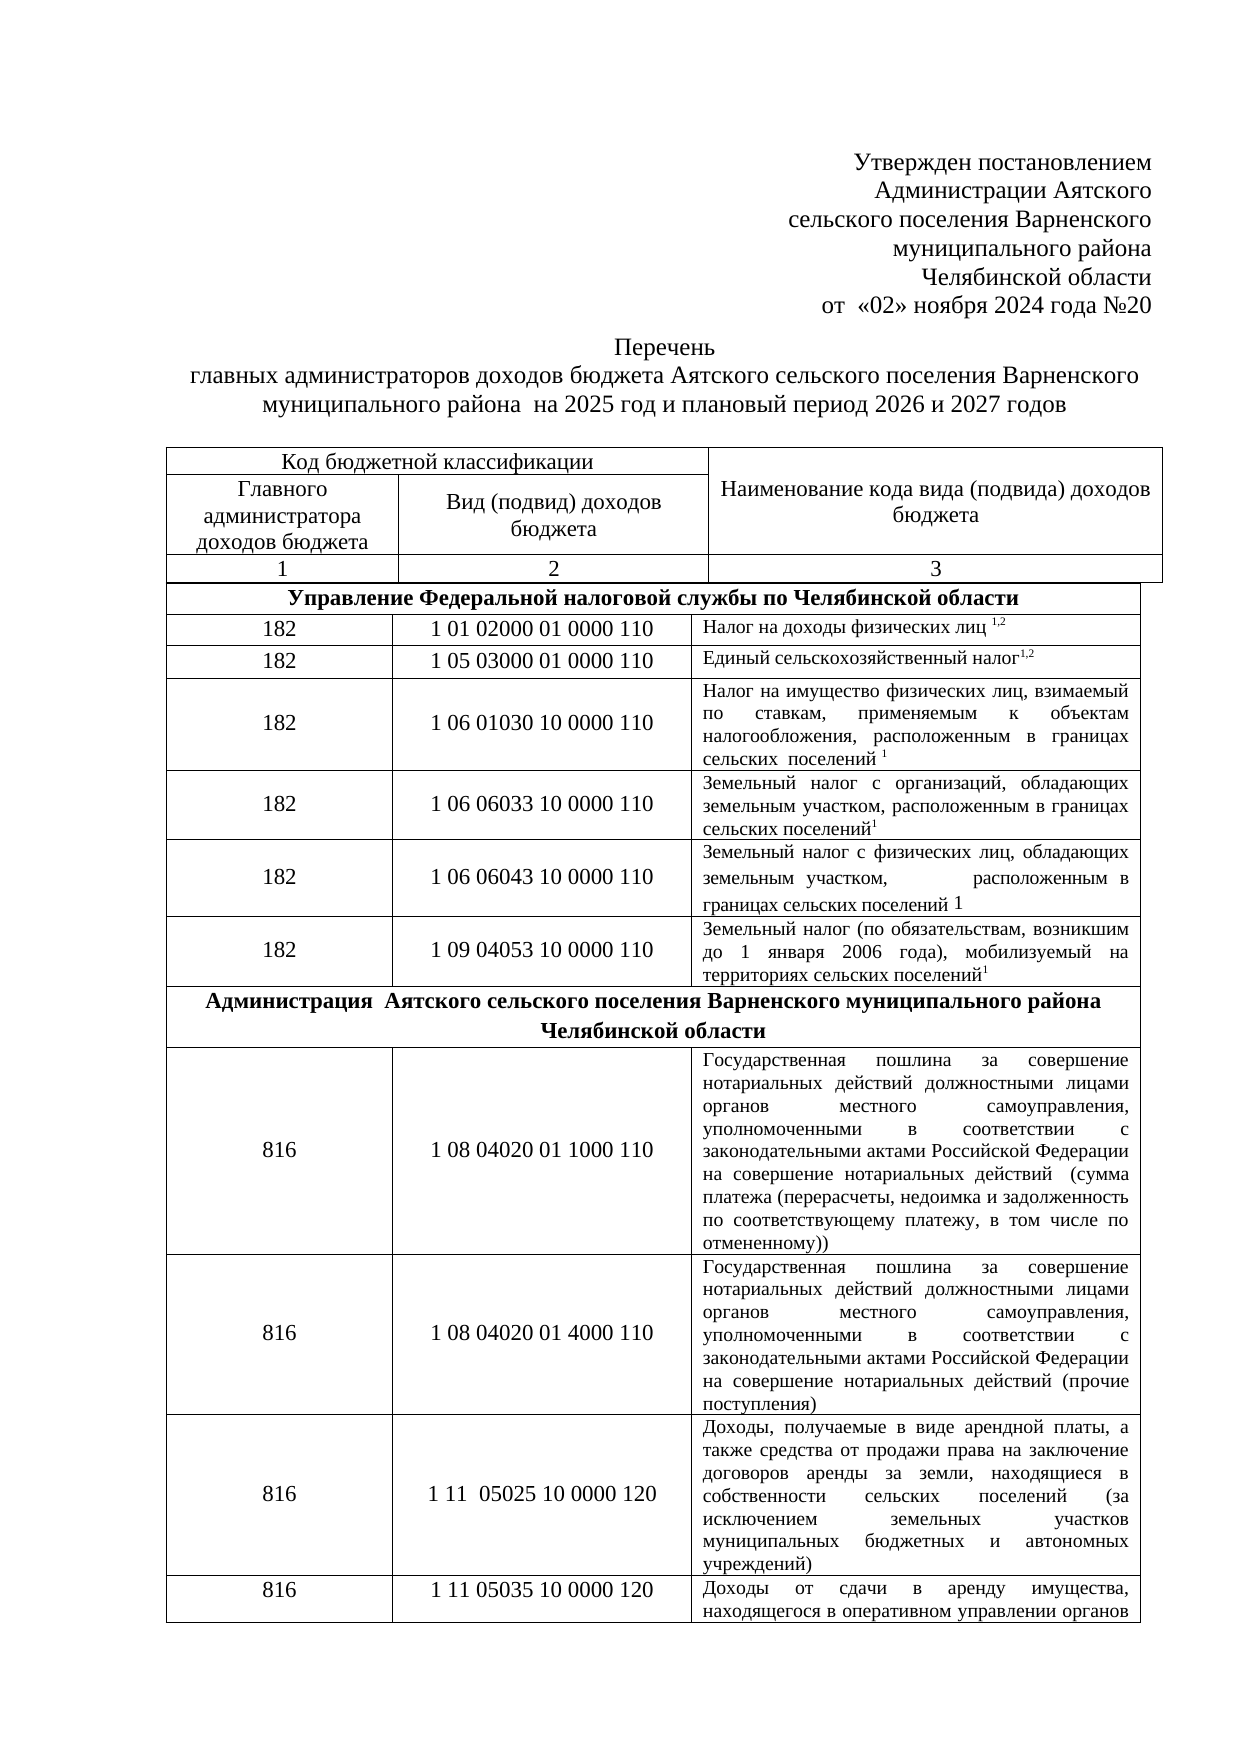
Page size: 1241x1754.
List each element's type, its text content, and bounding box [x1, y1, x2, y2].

table_cell Земельный налог с физических лиц, обладающих земельным участком, расположенным в границах сельских поселений 1 [692, 840, 1140, 916]
table_header Наименование кода вида (подвида) доходов бюджета [709, 448, 1162, 554]
text Утвержден постановлением [177, 147, 1152, 176]
table_cell 1 08 04020 01 1000 110 [393, 1048, 691, 1253]
table_cell Государственная пошлина за совершение нотариальных действий должностными лицами органов местного самоуправления, уполномоченными в соответствии с законодательными актами Российской Федерации на совершение нотариальных действий (прочие поступления) [692, 1255, 1140, 1414]
text сельского поселения Варненского [177, 204, 1152, 233]
table_cell 1 05 03000 01 0000 110 [393, 646, 691, 677]
table_cell 182 [167, 771, 392, 839]
table_cell Вид (подвид) доходов бюджета [399, 475, 708, 554]
table_cell 3 [709, 555, 1162, 582]
table_cell Главного администратора доходов бюджета [167, 475, 398, 554]
table_cell 182 [167, 615, 392, 645]
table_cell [692, 1576, 1140, 1622]
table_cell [393, 1576, 691, 1622]
text Челябинской области [177, 262, 1152, 291]
table_cell Земельный налог (по обязательствам, возникшим до 1 января 2006 года), мобилизуемый на территориях сельских поселений1 [692, 917, 1140, 986]
text Перечень [177, 332, 1152, 361]
table_cell Единый сельскохозяйственный налог1,2 [692, 646, 1140, 677]
table_cell Государственная пошлина за совершение нотариальных действий должностными лицами органов местного самоуправления, уполномоченными в соответствии с законодательными актами Российской Федерации на совершение нотариальных действий (сумма платежа (перерасчеты, недоимка и задолженность по соответствующему платежу, в том числе по отмененному)) [692, 1048, 1140, 1253]
table_cell 182 [167, 840, 392, 916]
table_cell 816 [167, 1576, 392, 1622]
text от «02» ноября 2024 года №20 [177, 291, 1152, 319]
table_cell 816 [167, 1048, 392, 1253]
table_cell 816 [167, 1255, 392, 1414]
text муниципального района [177, 233, 1152, 262]
table_cell 1 [167, 555, 398, 582]
table_header Код бюджетной классификации [167, 448, 708, 474]
table_header Управление Федеральной налоговой службы по Челябинской области [167, 584, 1140, 614]
table_cell 182 [167, 917, 392, 986]
table_cell Налог на имущество физических лиц, взимаемый по ставкам, применяемым к объектам налогообложения, расположенным в границах сельских поселений 1 [692, 679, 1140, 770]
table_cell 1 11 05025 10 0000 120 [393, 1415, 691, 1575]
table_cell Налог на доходы физических лиц 1,2 [692, 615, 1140, 645]
table_cell Доходы, получаемые в виде арендной платы, а также средства от продажи права на заключение договоров аренды за земли, находящиеся в собственности сельских поселений (за исключением земельных участков муниципальных бюджетных и автономных учреждений) [692, 1415, 1140, 1575]
table_cell 1 01 02000 01 0000 110 [393, 615, 691, 645]
text Администрации Аятского [177, 176, 1152, 204]
table_cell Администрация Аятского сельского поселения Варненского муниципального района Челябинской области [167, 987, 1140, 1047]
table_cell 182 [167, 646, 392, 677]
table_cell 2 [399, 555, 708, 582]
table_cell 1 09 04053 10 0000 110 [393, 917, 691, 986]
table_cell 1 06 06043 10 0000 110 [393, 840, 691, 916]
table_cell 1 06 06033 10 0000 110 [393, 771, 691, 839]
table_cell 1 08 04020 01 4000 110 [393, 1255, 691, 1414]
table_cell 816 [167, 1415, 392, 1575]
table_cell 182 [167, 679, 392, 770]
table_cell Земельный налог с организаций, обладающих земельным участком, расположенным в границах сельских поселений1 [692, 771, 1140, 839]
text главных администраторов доходов бюджета Аятского сельского поселения Варненского муниципального района на 2025 год и плановый период 2026 и 2027 годов [177, 361, 1152, 418]
table_cell 1 06 01030 10 0000 110 [393, 679, 691, 770]
